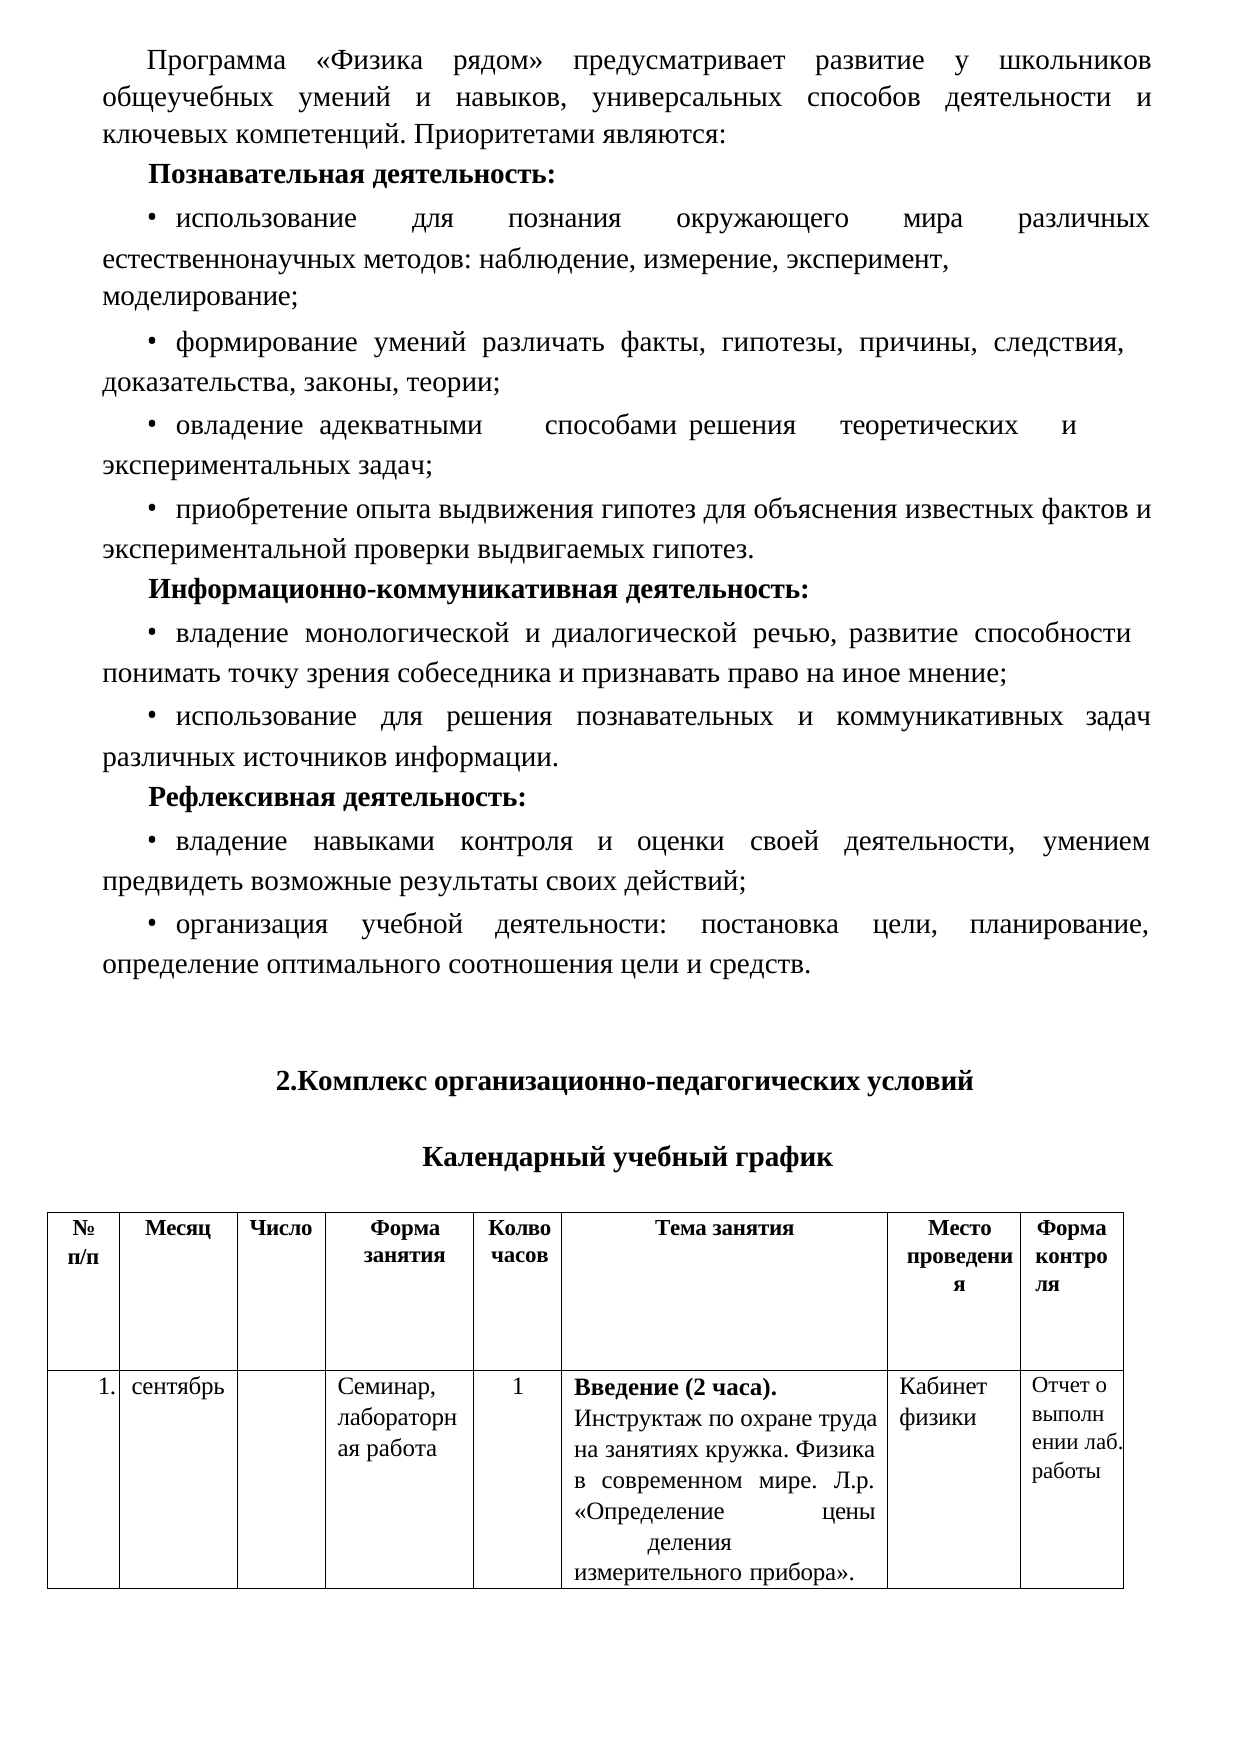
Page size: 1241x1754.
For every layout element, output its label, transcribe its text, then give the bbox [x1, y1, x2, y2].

table_cell 1 [474, 1371, 561, 1588]
list приобретение опыта выдвижения гипотез для объяснения известных фактов и экспериментальной проверки выдвигаемых гипотез. [102, 487, 1152, 564]
table_header Место проведени я [888, 1213, 1020, 1370]
table_cell Отчет о выполн ении лаб. работы [1021, 1371, 1123, 1588]
text Программа «Физика рядом» предусматривает развитие у школьников общеучебных умений и навыков, универсальных способов деятельности и ключевых компетенций. Приоритетами являются: [102, 42, 1152, 150]
table_header Колво часов [474, 1213, 561, 1370]
table_cell сентябрь [120, 1371, 237, 1588]
table_cell Семинар, лабораторн ая работа [326, 1371, 473, 1588]
table_cell 1. [48, 1371, 119, 1588]
list формирование умений различать факты, гипотезы, причины, следствия, доказательства, законы, теории; [102, 320, 1152, 398]
list овладение адекватными способами решения теоретических и экспериментальных задач; [102, 403, 1077, 481]
table_header Число [238, 1213, 325, 1370]
table_cell Введение (2 часа). Инструктаж по охране труда на занятиях кружка. Физика в современном мире. Л.р. «Определение цены деления измерительного прибора». [562, 1371, 887, 1588]
table_header № п/п [48, 1213, 119, 1370]
list владение монологической и диалогической речью, развитие способности понимать точку зрения собеседника и признавать право на иное мнение; [102, 611, 1151, 689]
table_header Тема занятия [562, 1213, 887, 1370]
table_header Форма контро ля [1021, 1213, 1123, 1370]
subtitle Рефлексивная деятельность: [148, 779, 1165, 812]
subtitle Информационно-коммуникативная деятельность: [148, 571, 1165, 604]
table_cell [238, 1371, 325, 1588]
subtitle Познавательная деятельность: [148, 156, 1165, 189]
subtitle 2.Комплекс организационно-педагогических условий Календарный учебный график [276, 1020, 1151, 1172]
table_header Форма занятия [326, 1213, 473, 1370]
list использование для решения познавательных и коммуникативных задач различных источников информации. [102, 695, 1151, 772]
table_header Месяц [120, 1213, 237, 1370]
list использование для познания окружающего мира различных естественнонаучных методов: наблюдение, измерение, эксперимент, моделирование; [102, 197, 1151, 312]
list владение навыками контроля и оценки своей деятельности, умением предвидеть возможные результаты своих действий; [102, 819, 1151, 897]
list организация учебной деятельности: постановка цели, планирование, определение оптимального соотношения цели и средств. [102, 903, 1151, 980]
table_cell Кабинет физики [888, 1371, 1020, 1588]
